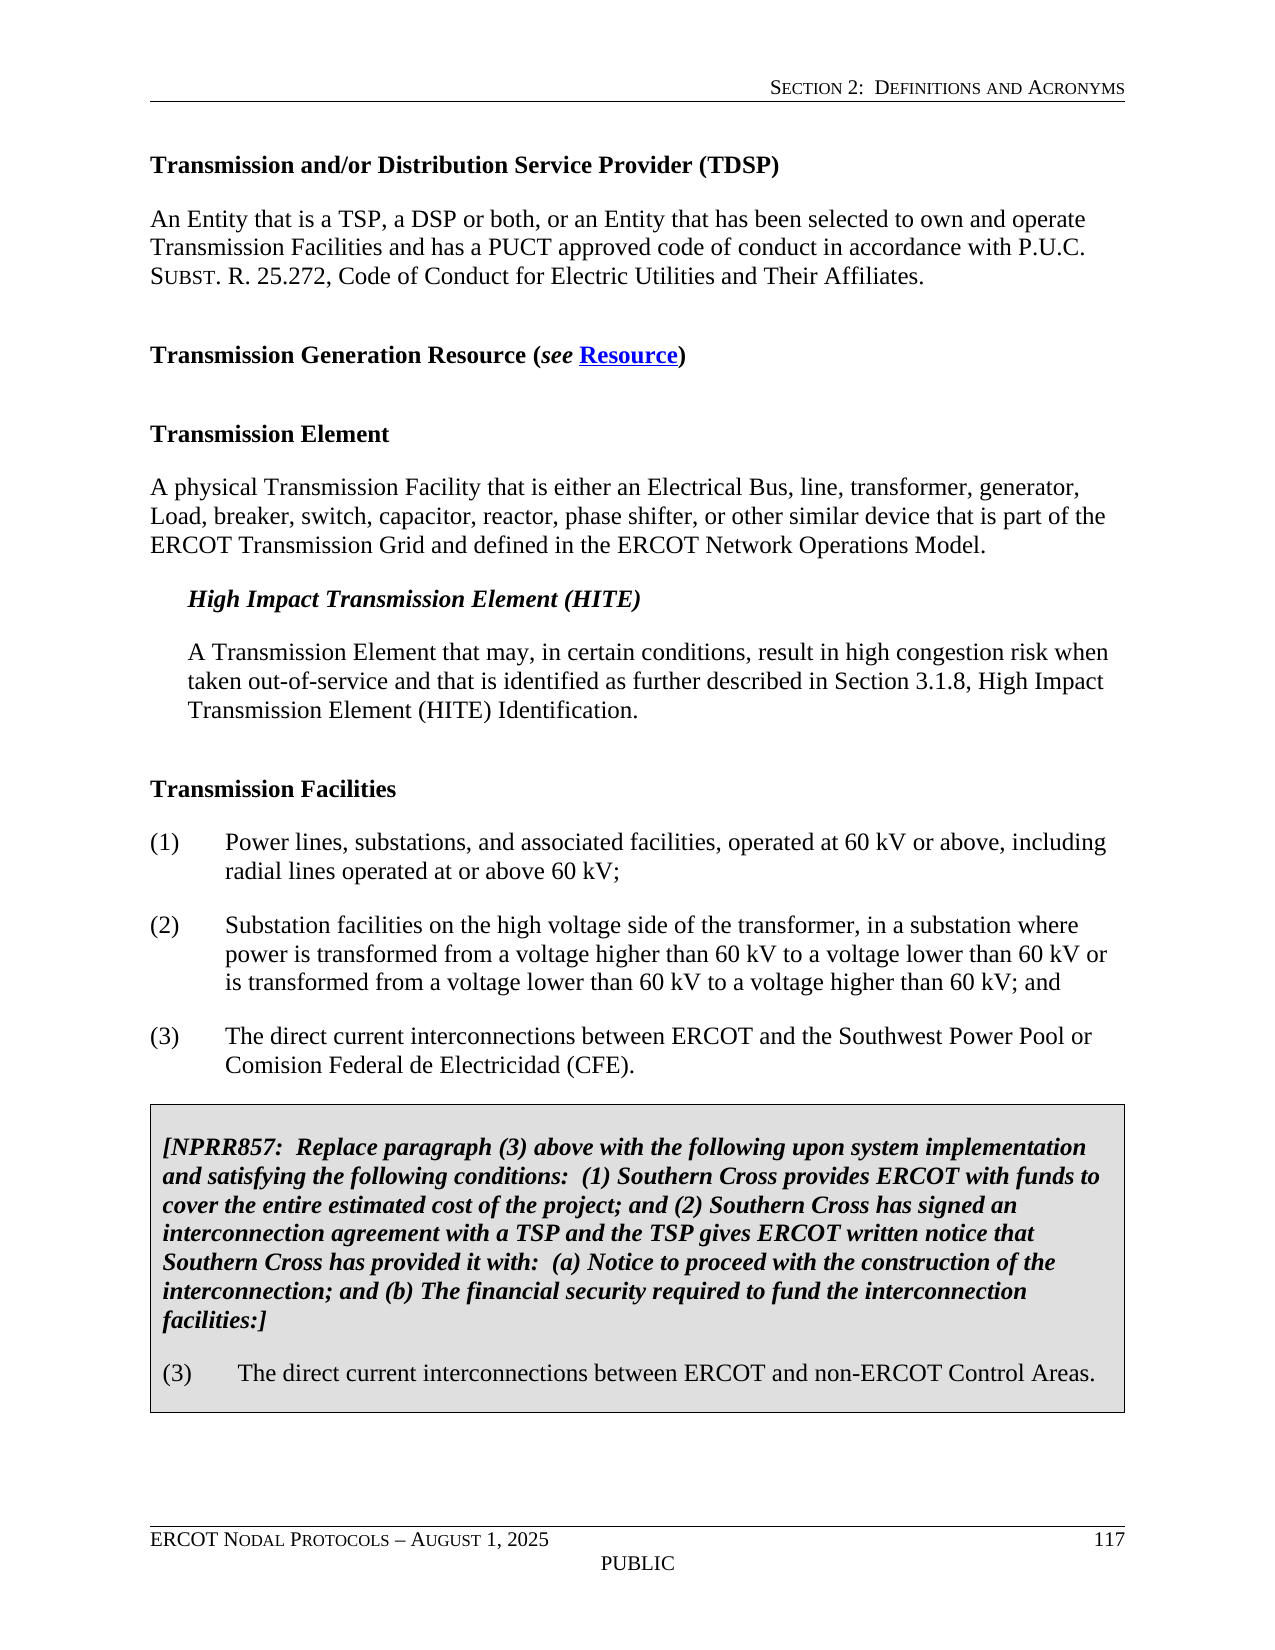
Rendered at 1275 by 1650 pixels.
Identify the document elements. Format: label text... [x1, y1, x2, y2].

table_header [NPRR857: Replace paragraph (3) above with the following upon system implementation and satisfying the following conditions: (1) Southern Cross provides ERCOT with funds to cover the entire estimated cost of the project; and (2) Southern Cross has signed an interconnection agreement with a TSP and the TSP gives ERCOT written notice that Southern Cross has provided it with: (a) Notice to proceed with the construction of the interconnection; and (b) The financial security required to fund the interconnection facilities:] (3) The direct current interconnections between ERCOT and non-ERCOT Control Areas. [151, 1105, 1124, 1412]
text Transmission Generation Resource (see Resource) [150, 340, 1125, 369]
text High Impact Transmission Element (HITE) [187, 584, 1125, 612]
list (1) Power lines, substations, and associated facilities, operated at 60 kV or above, including radial lines operated at or above 60 kV; [150, 827, 1125, 885]
list (2) Substation facilities on the high voltage side of the transformer, in a substation where power is transformed from a voltage higher than 60 kV to a voltage lower than 60 kV or is transformed from a voltage lower than 60 kV to a voltage higher than 60 kV; and [150, 910, 1125, 996]
text A Transmission Element that may, in certain conditions, result in high congestion risk when taken out-of-service and that is identified as further described in Section 3.1.8, High Impact Transmission Element (HITE) Identification. [187, 637, 1125, 724]
list (3) The direct current interconnections between ERCOT and the Southwest Power Pool or Comision Federal de Electricidad (CFE). [150, 1021, 1125, 1079]
text A physical Transmission Facility that is either an Electrical Bus, line, transformer, generator, Load, breaker, switch, capacitor, reactor, phase shifter, or other similar device that is part of the ERCOT Transmission Grid and defined in the ERCOT Network Operations Model. [150, 472, 1125, 559]
text An Entity that is a TSP, a DSP or both, or an Entity that has been selected to own and operate Transmission Facilities and has a PUCT approved code of conduct in accordance with P.U.C. Subst. R. 25.272, Code of Conduct for Electric Utilities and Their Affiliates. [150, 204, 1125, 290]
text Transmission Element [150, 419, 1125, 447]
text Transmission Facilities [150, 774, 1125, 802]
text Transmission and/or Distribution Service Provider (TDSP) [150, 150, 1125, 179]
